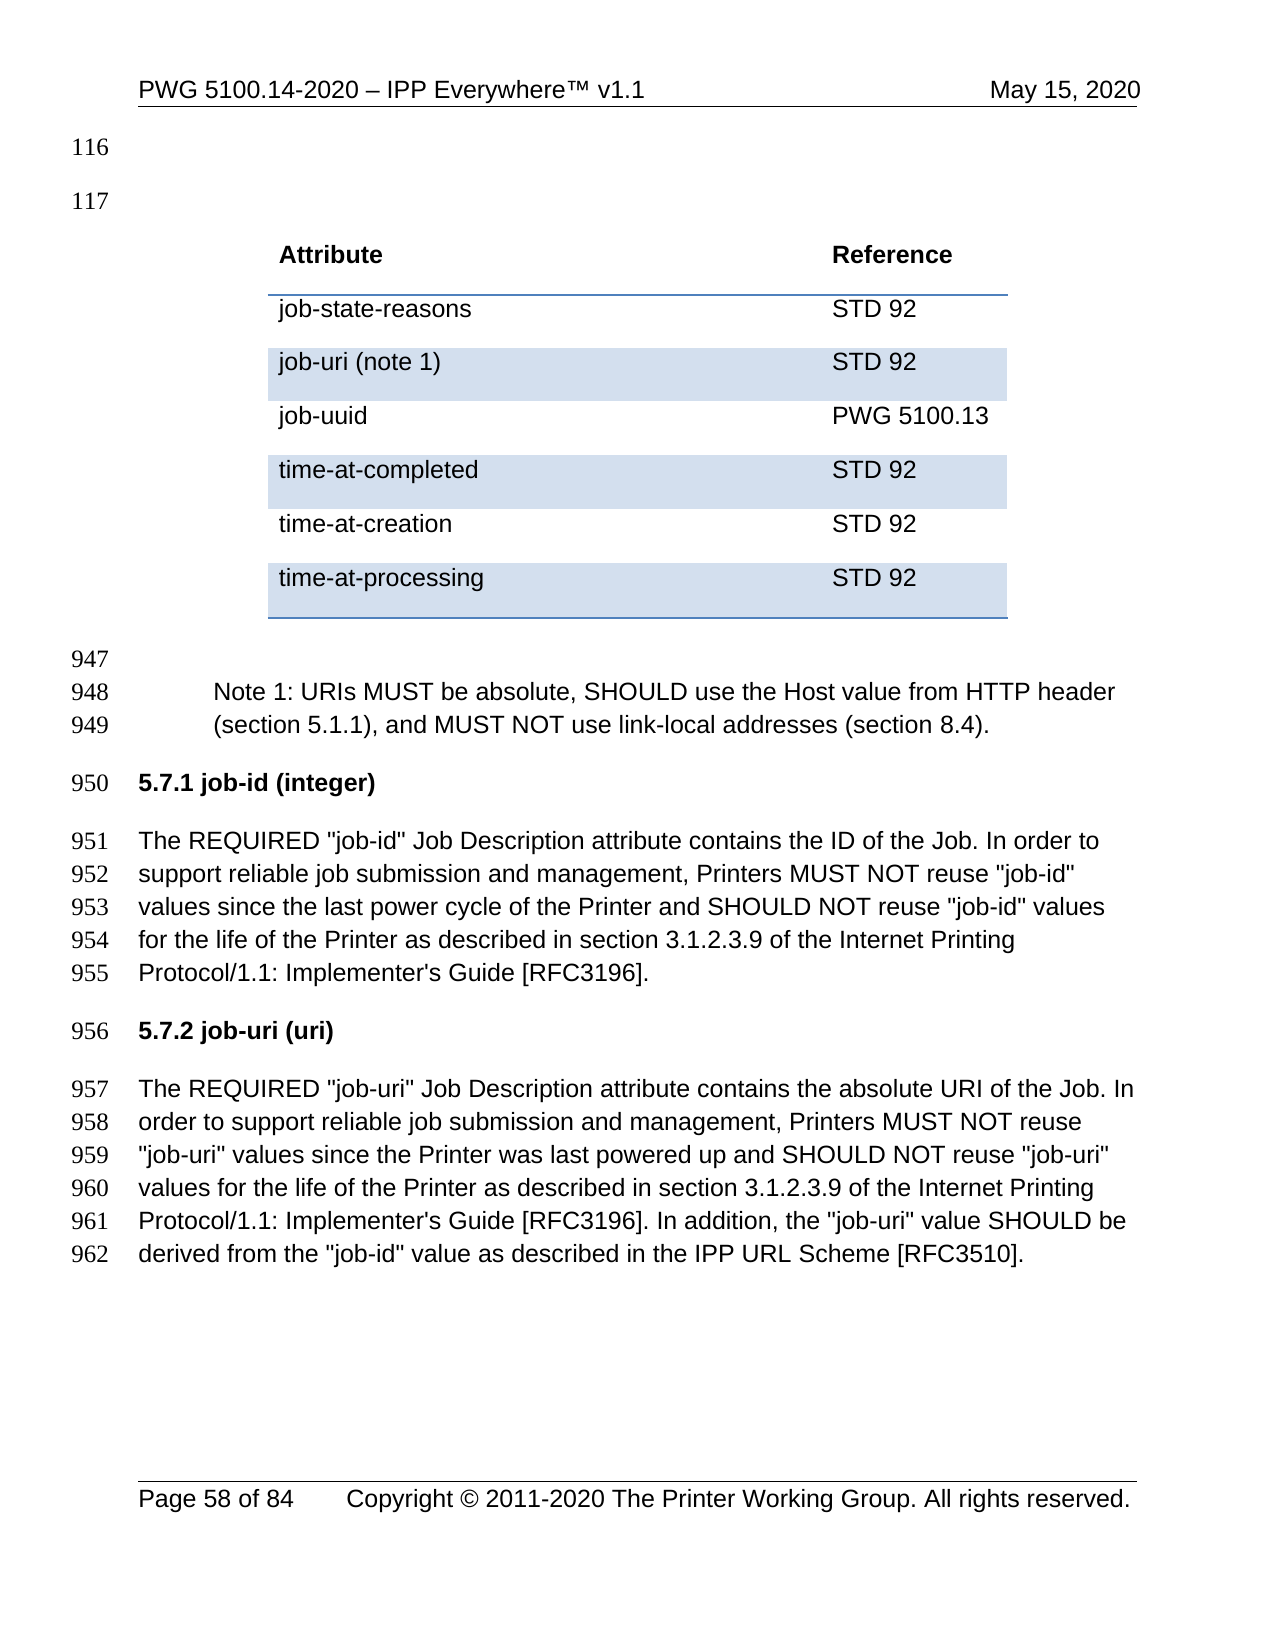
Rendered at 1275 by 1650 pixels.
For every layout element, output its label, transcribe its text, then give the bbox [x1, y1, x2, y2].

table_cell time-at-creation [268, 509, 821, 563]
text job-id (integer) [138, 768, 1137, 797]
table_cell STD 92 [821, 348, 1007, 401]
table_cell PWG 5100.13 [821, 401, 1007, 455]
table_cell STD 92 [821, 563, 1007, 617]
table_cell STD 92 [821, 296, 1007, 347]
text job-uri (uri) [138, 1016, 1137, 1045]
text Note 1: URIs MUST be absolute, SHOULD use the Host value from HTTP header (section 5.1.1), and MUST NOT use link-local addresses (section 8.4). [213, 677, 1137, 738]
table_header Reference [821, 240, 1007, 293]
table_cell job-uri (note 1) [268, 348, 821, 401]
table_cell STD 92 [821, 455, 1007, 509]
table_cell STD 92 [821, 509, 1007, 563]
table_header Attribute [268, 240, 821, 293]
table_cell job-uuid [268, 401, 821, 455]
table_cell time-at-completed [268, 455, 821, 509]
table_cell time-at-processing [268, 563, 821, 617]
table_cell job-state-reasons [268, 296, 821, 347]
text The REQUIRED "job-uri" Job Description attribute contains the absolute URI of the Job. In order to support reliable job submission and management, Printers MUST NOT reuse "job-uri" values since the Printer was last powered up and SHOULD NOT reuse "job-uri" values for the life of the Printer as described in section 3.1.2.3.9 of the Internet Printing Protocol/1.1: Implementer's Guide [RFC3196]. In addition, the "job-uri" value SHOULD be derived from the "job-id" value as described in the IPP URL Scheme [RFC3510]. [138, 1074, 1137, 1268]
text The REQUIRED "job-id" Job Description attribute contains the ID of the Job. In order to support reliable job submission and management, Printers MUST NOT reuse "job-id" values since the last power cycle of the Printer and SHOULD NOT reuse "job-id" values for the life of the Printer as described in section 3.1.2.3.9 of the Internet Printing Protocol/1.1: Implementer's Guide [RFC3196]. [138, 826, 1137, 987]
